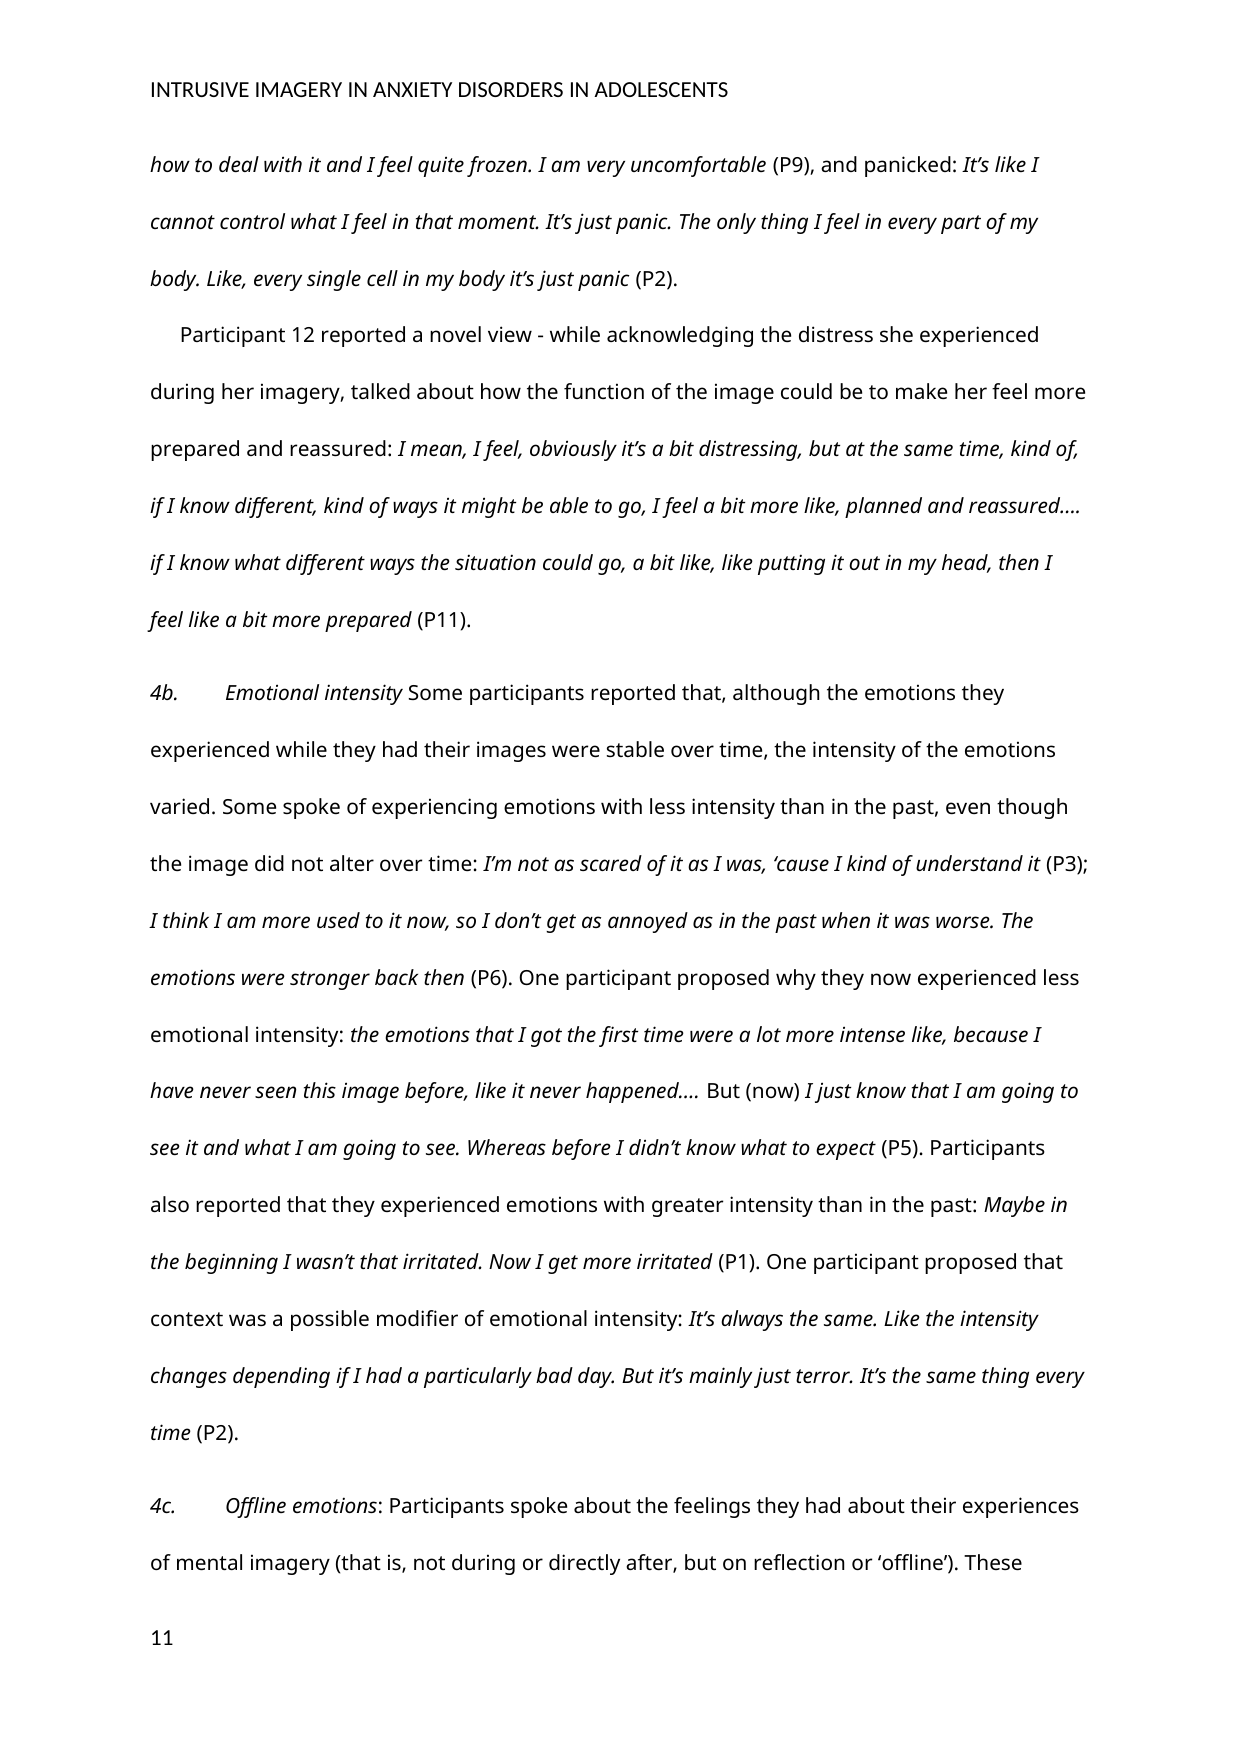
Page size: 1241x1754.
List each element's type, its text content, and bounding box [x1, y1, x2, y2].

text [150, 1491, 1090, 1577]
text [150, 150, 1090, 292]
text 4b. Emotional intensity Some participants reported that, although the emotions they experienced while they had their images were stable over time, the intensity of the emotions varied. Some spoke of experiencing emotions with less intensity than in the past, even though the image did not alter over time: I’m not as scared of it as I was, ‘cause I kind of understand it (P3); I think I am more used to it now, so I don’t get as annoyed as in the past when it was worse. The emotions were stronger back then (P6). One participant proposed why they now experienced less emotional intensity: the emotions that I got the first time were a lot more intense like, because I have never seen this image before, like it never happened…. But (now) I just know that I am going to see it and what I am going to see. Whereas before I didn’t know what to expect (P5). Participants also reported that they experienced emotions with greater intensity than in the past: Maybe in the beginning I wasn’t that irritated. Now I get more irritated (P1). One participant proposed that context was a possible modifier of emotional intensity: It’s always the same. Like the intensity changes depending if I had a particularly bad day. But it’s mainly just terror. It’s the same thing every time (P2). [150, 678, 1090, 1446]
text Participant 12 reported a novel view - while acknowledging the distress she experienced during her imagery, talked about how the function of the image could be to make her feel more prepared and reassured: I mean, I feel, obviously it’s a bit distressing, but at the same time, kind of, if I know different, kind of ways it might be able to go, I feel a bit more like, planned and reassured…. if I know what different ways the situation could go, a bit like, like putting it out in my head, then I feel like a bit more prepared (P11). [150, 321, 1090, 633]
